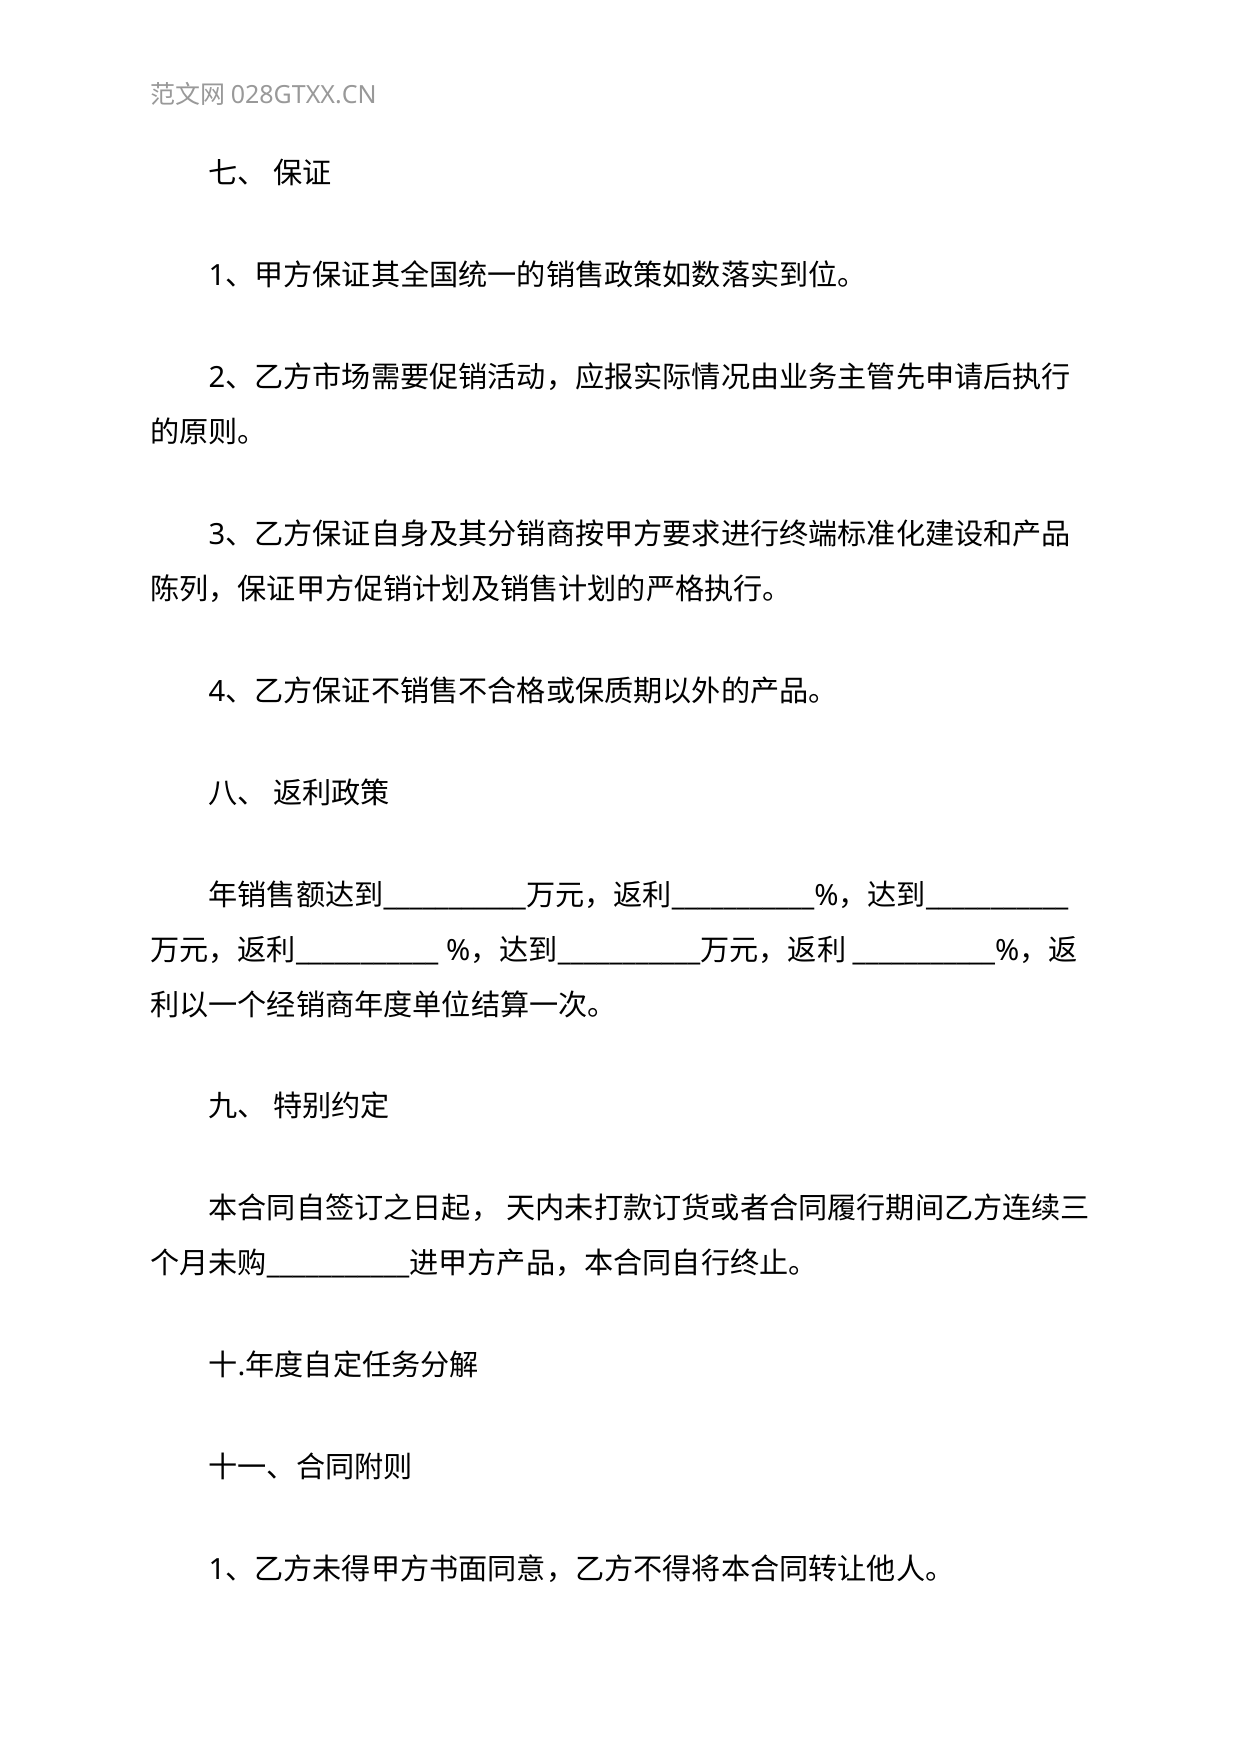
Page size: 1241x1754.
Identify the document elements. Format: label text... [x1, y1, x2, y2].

text 本合同自签订之日起， 天内未打款订货或者合同履行期间乙方连续三个月未购___________进甲方产品，本合同自行终止。 [150, 1184, 1090, 1282]
text 十一、合同附则 [150, 1443, 1090, 1486]
text 年销售额达到___________万元，返利___________%，达到___________万元，返利___________ %，达到___________万元，返利 ___________%，返利以一个经销商年度单位结算一次。 [150, 871, 1090, 1023]
text 九、 特别约定 [150, 1083, 1090, 1125]
text 3、乙方保证自身及其分销商按甲方要求进行终端标准化建设和产品陈列，保证甲方促销计划及销售计划的严格执行。 [150, 511, 1090, 608]
text 八、 返利政策 [150, 769, 1090, 812]
text 七、 保证 [150, 150, 1090, 192]
text 十.年度自定任务分解 [150, 1341, 1090, 1384]
text 1、乙方未得甲方书面同意，乙方不得将本合同转让他人。 [150, 1545, 1090, 1588]
text 1、甲方保证其全国统一的销售政策如数落实到位。 [150, 252, 1090, 294]
text 2、乙方市场需要促销活动，应报实际情况由业务主管先申请后执行的原则。 [150, 354, 1090, 451]
text 4、乙方保证不销售不合格或保质期以外的产品。 [150, 667, 1090, 710]
